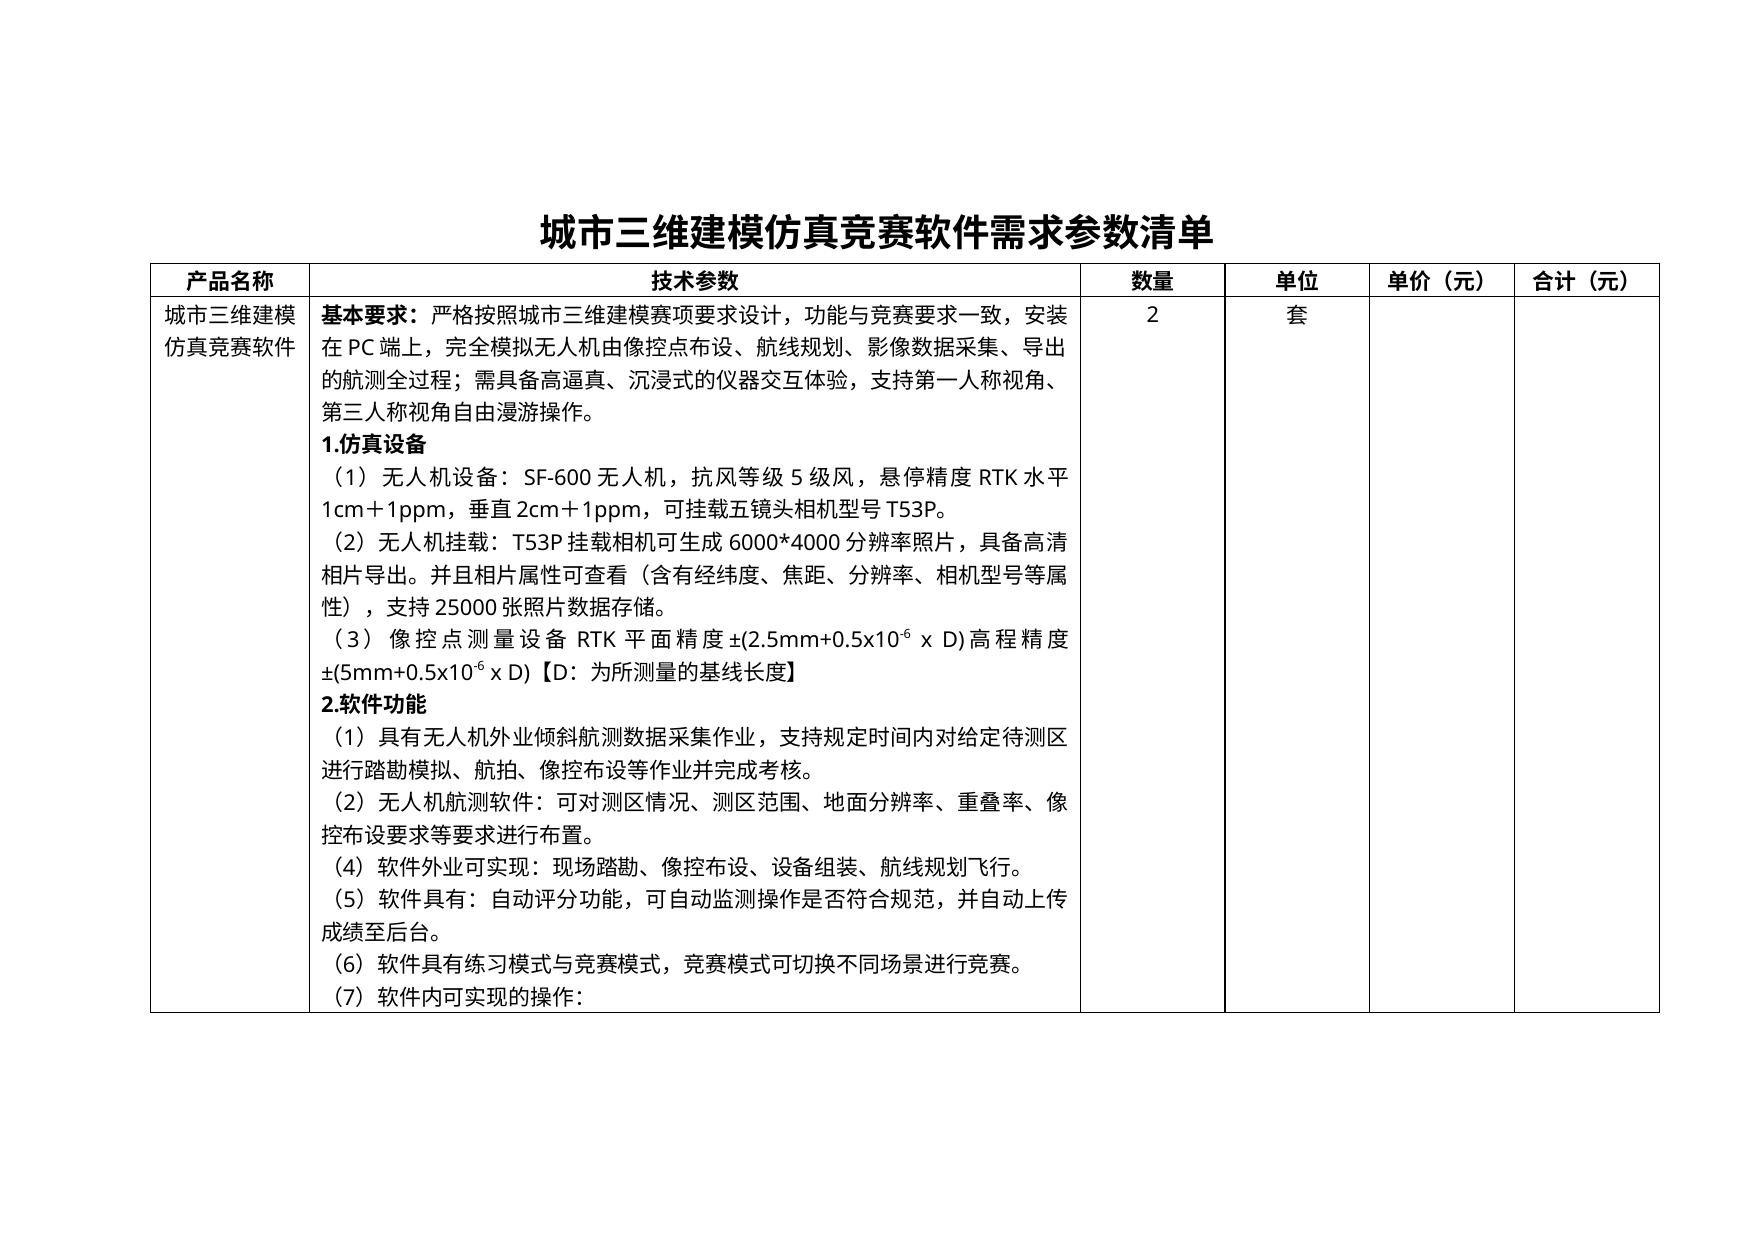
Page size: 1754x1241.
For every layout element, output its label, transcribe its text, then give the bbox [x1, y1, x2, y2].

table_cell [1370, 297, 1514, 1012]
table_cell 2 [1081, 297, 1224, 1012]
table_cell 城市三维建模仿真竞赛软件 [151, 297, 309, 1012]
table_header 单位 [1226, 264, 1369, 296]
table_cell 套 [1226, 297, 1369, 1012]
table_header 技术参数 [310, 264, 1080, 296]
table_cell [310, 297, 1080, 1012]
text 城市三维建模仿真竞赛软件需求参数清单 [150, 198, 1604, 263]
table_header 数量 [1081, 264, 1224, 296]
table_header 单价（元） [1370, 264, 1514, 296]
table_cell [1515, 297, 1659, 1012]
table_header 产品名称 [151, 264, 309, 296]
table_header 合计（元） [1515, 264, 1659, 296]
